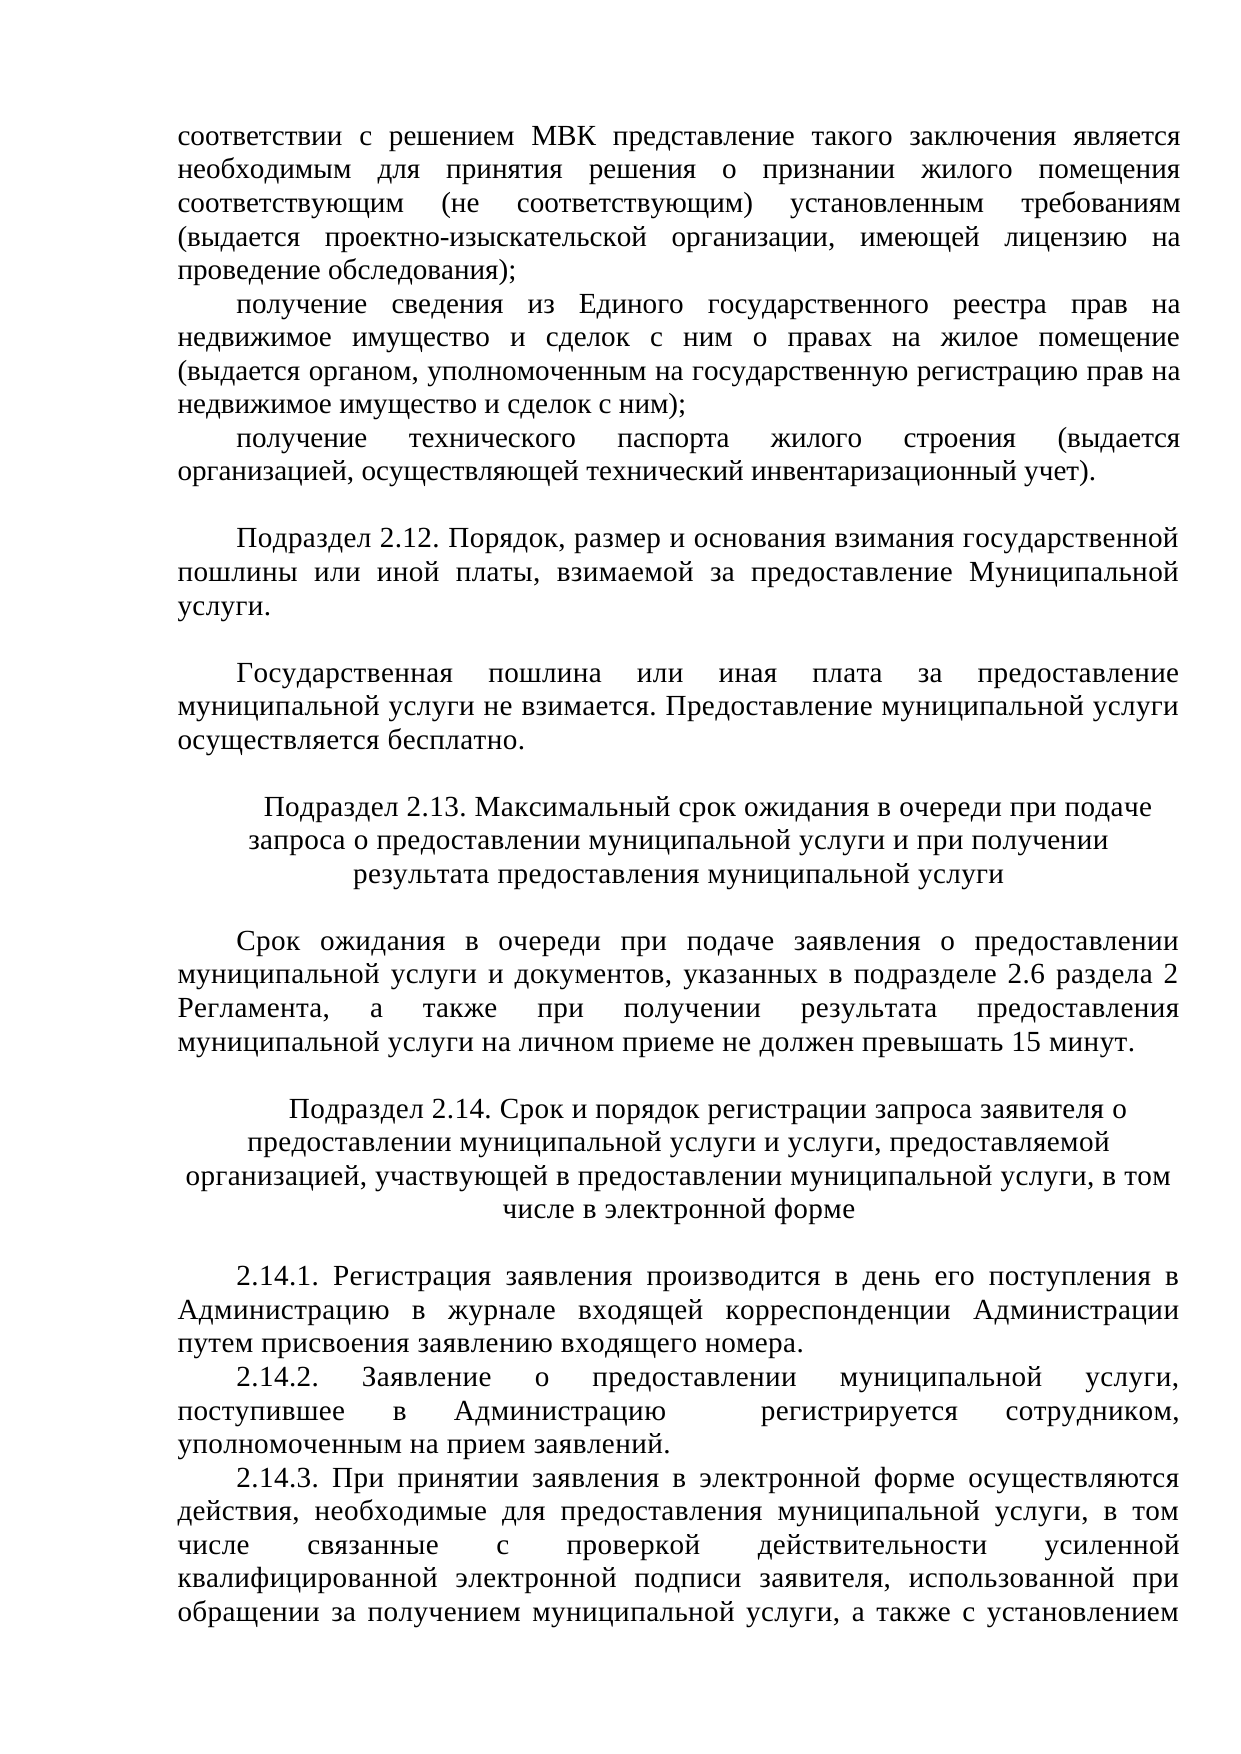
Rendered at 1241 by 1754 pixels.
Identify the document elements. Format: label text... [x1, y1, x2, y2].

text Государственная пошлина или иная плата за предоставление муниципальной услуги не взимается. Предоставление муниципальной услуги осуществляется бесплатно. [177, 655, 1181, 755]
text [177, 1460, 1181, 1627]
text 2.14.2. Заявление о предоставлении муниципальной услуги, поступившее в Администрацию регистрируется сотрудником, уполномоченным на прием заявлений. [177, 1359, 1181, 1460]
text Срок ожидания в очереди при подаче заявления о предоставлении муниципальной услуги и документов, указанных в подразделе 2.6 раздела 2 Регламента, а также при получении результата предоставления муниципальной услуги на личном приеме не должен превышать 15 минут. [177, 923, 1181, 1057]
text получение сведения из Единого государственного реестра прав на недвижимое имущество и сделок с ним о правах на жилое помещение (выдается органом, уполномоченным на государственную регистрацию прав на недвижимое имущество и сделок с ним); [177, 286, 1181, 420]
text Подраздел 2.13. Максимальный срок ожидания в очереди при подаче запроса о предоставлении муниципальной услуги и при получении результата предоставления муниципальной услуги [177, 789, 1181, 889]
text Подраздел 2.14. Срок и порядок регистрации запроса заявителя о предоставлении муниципальной услуги и услуги, предоставляемой организацией, участвующей в предоставлении муниципальной услуги, в том числе в электронной форме [177, 1091, 1181, 1225]
text получение технического паспорта жилого строения (выдается организацией, осуществляющей технический инвентаризационный учет). [177, 420, 1181, 487]
text 2.14.1. Регистрация заявления производится в день его поступления в Администрацию в журнале входящей корреспонденции Администрации путем присвоения заявлению входящего номера. [177, 1258, 1181, 1359]
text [177, 118, 1181, 286]
text Подраздел 2.12. Порядок, размер и основания взимания государственной пошлины или иной платы, взимаемой за предоставление Муниципальной услуги. [177, 521, 1181, 621]
